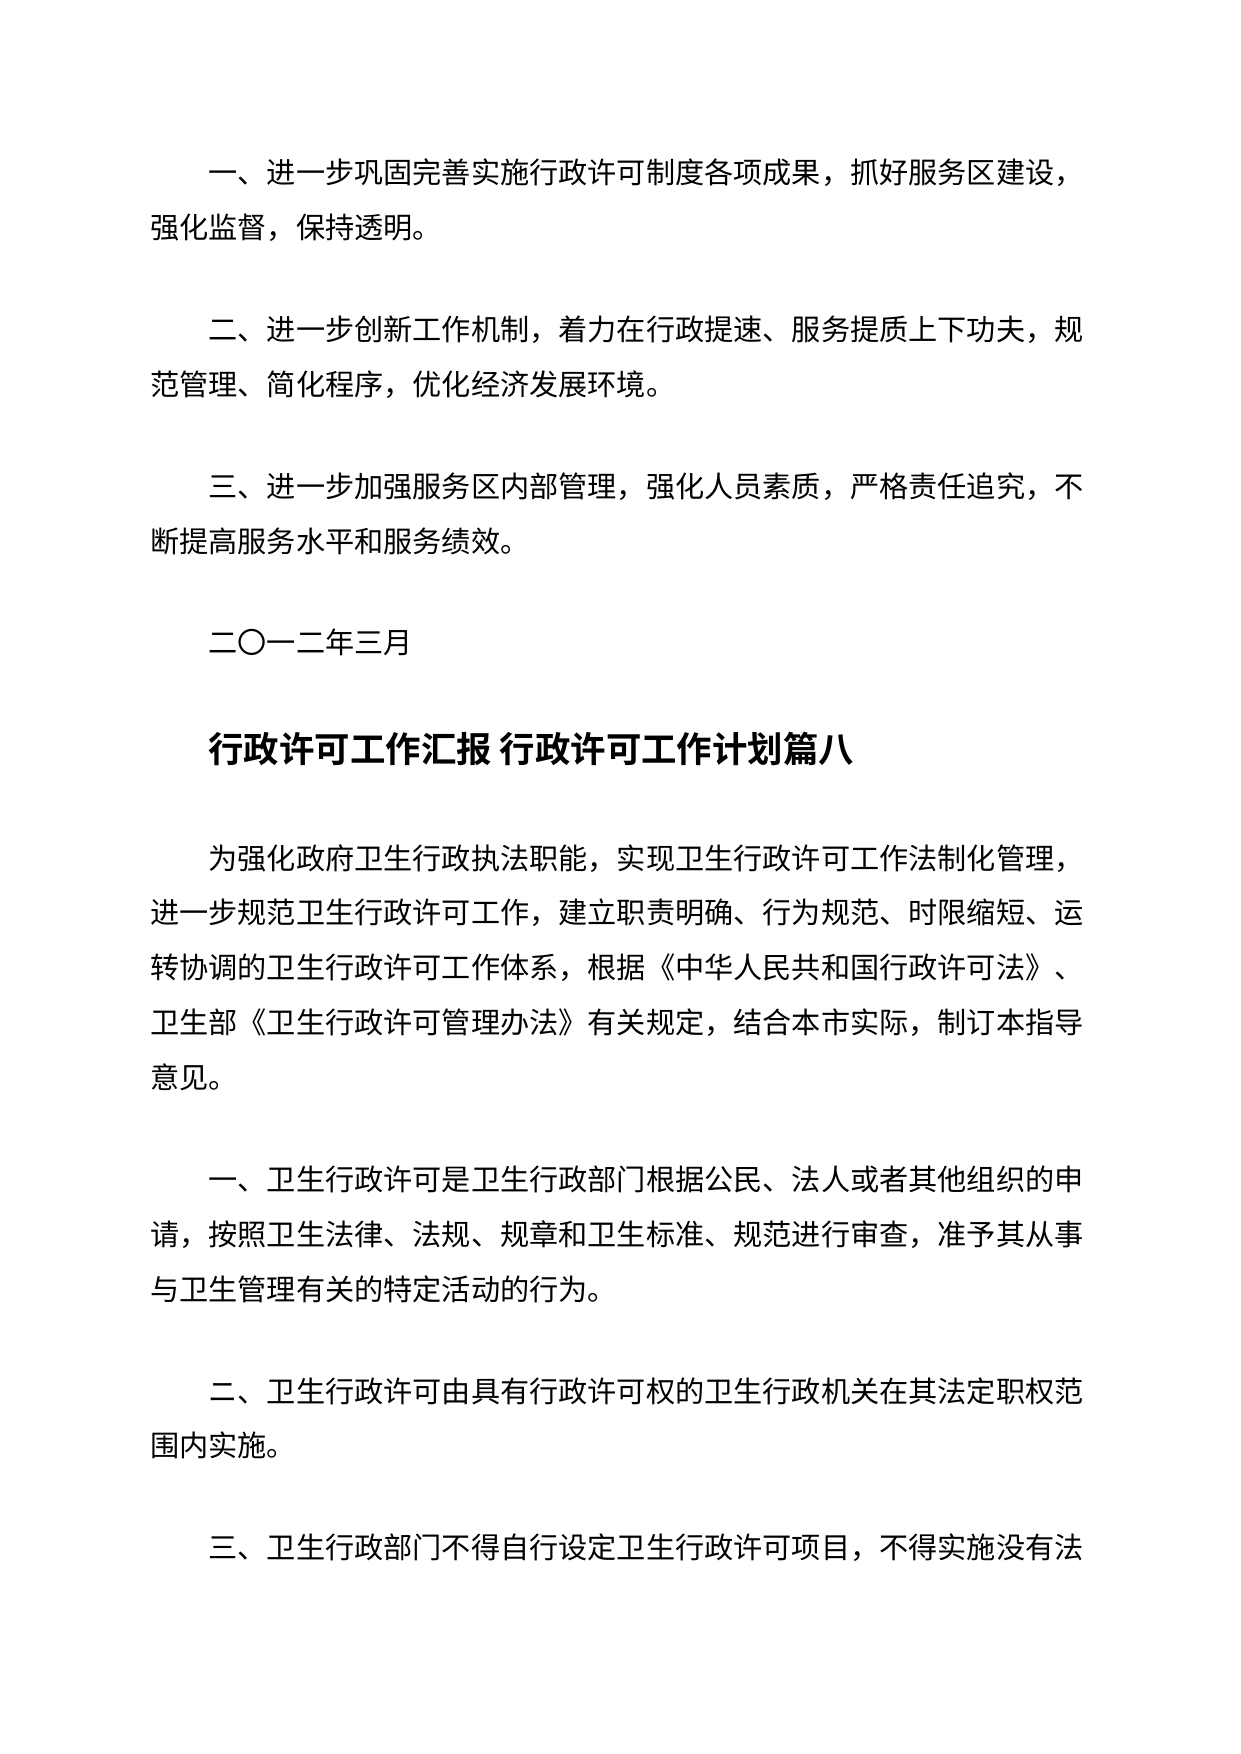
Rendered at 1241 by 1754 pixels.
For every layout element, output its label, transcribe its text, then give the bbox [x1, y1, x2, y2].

text 一、进一步巩固完善实施行政许可制度各项成果，抓好服务区建设，强化监督，保持透明。 [150, 150, 1090, 247]
text 为强化政府卫生行政执法职能，实现卫生行政许可工作法制化管理，进一步规范卫生行政许可工作，建立职责明确、行为规范、时限缩短、运转协调的卫生行政许可工作体系，根据《中华人民共和国行政许可法》、卫生部《卫生行政许可管理办法》有关规定，结合本市实际，制订本指导意见。 [150, 835, 1090, 1097]
text 二、进一步创新工作机制，着力在行政提速、服务提质上下功夫，规范管理、简化程序，优化经济发展环境。 [150, 307, 1090, 404]
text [150, 1525, 1090, 1567]
text 三、进一步加强服务区内部管理，强化人员素质，严格责任追究，不断提高服务水平和服务绩效。 [150, 463, 1090, 561]
text 一、卫生行政许可是卫生行政部门根据公民、法人或者其他组织的申请，按照卫生法律、法规、规章和卫生标准、规范进行审查，准予其从事与卫生管理有关的特定活动的行为。 [150, 1157, 1090, 1309]
text ニ、卫生行政许可由具有行政许可权的卫生行政机关在其法定职权范围内实施。 [150, 1368, 1090, 1465]
text 二〇一二年三月 [150, 620, 1090, 662]
text 行政许可工作汇报 行政许可工作计划篇八 [150, 722, 1090, 773]
